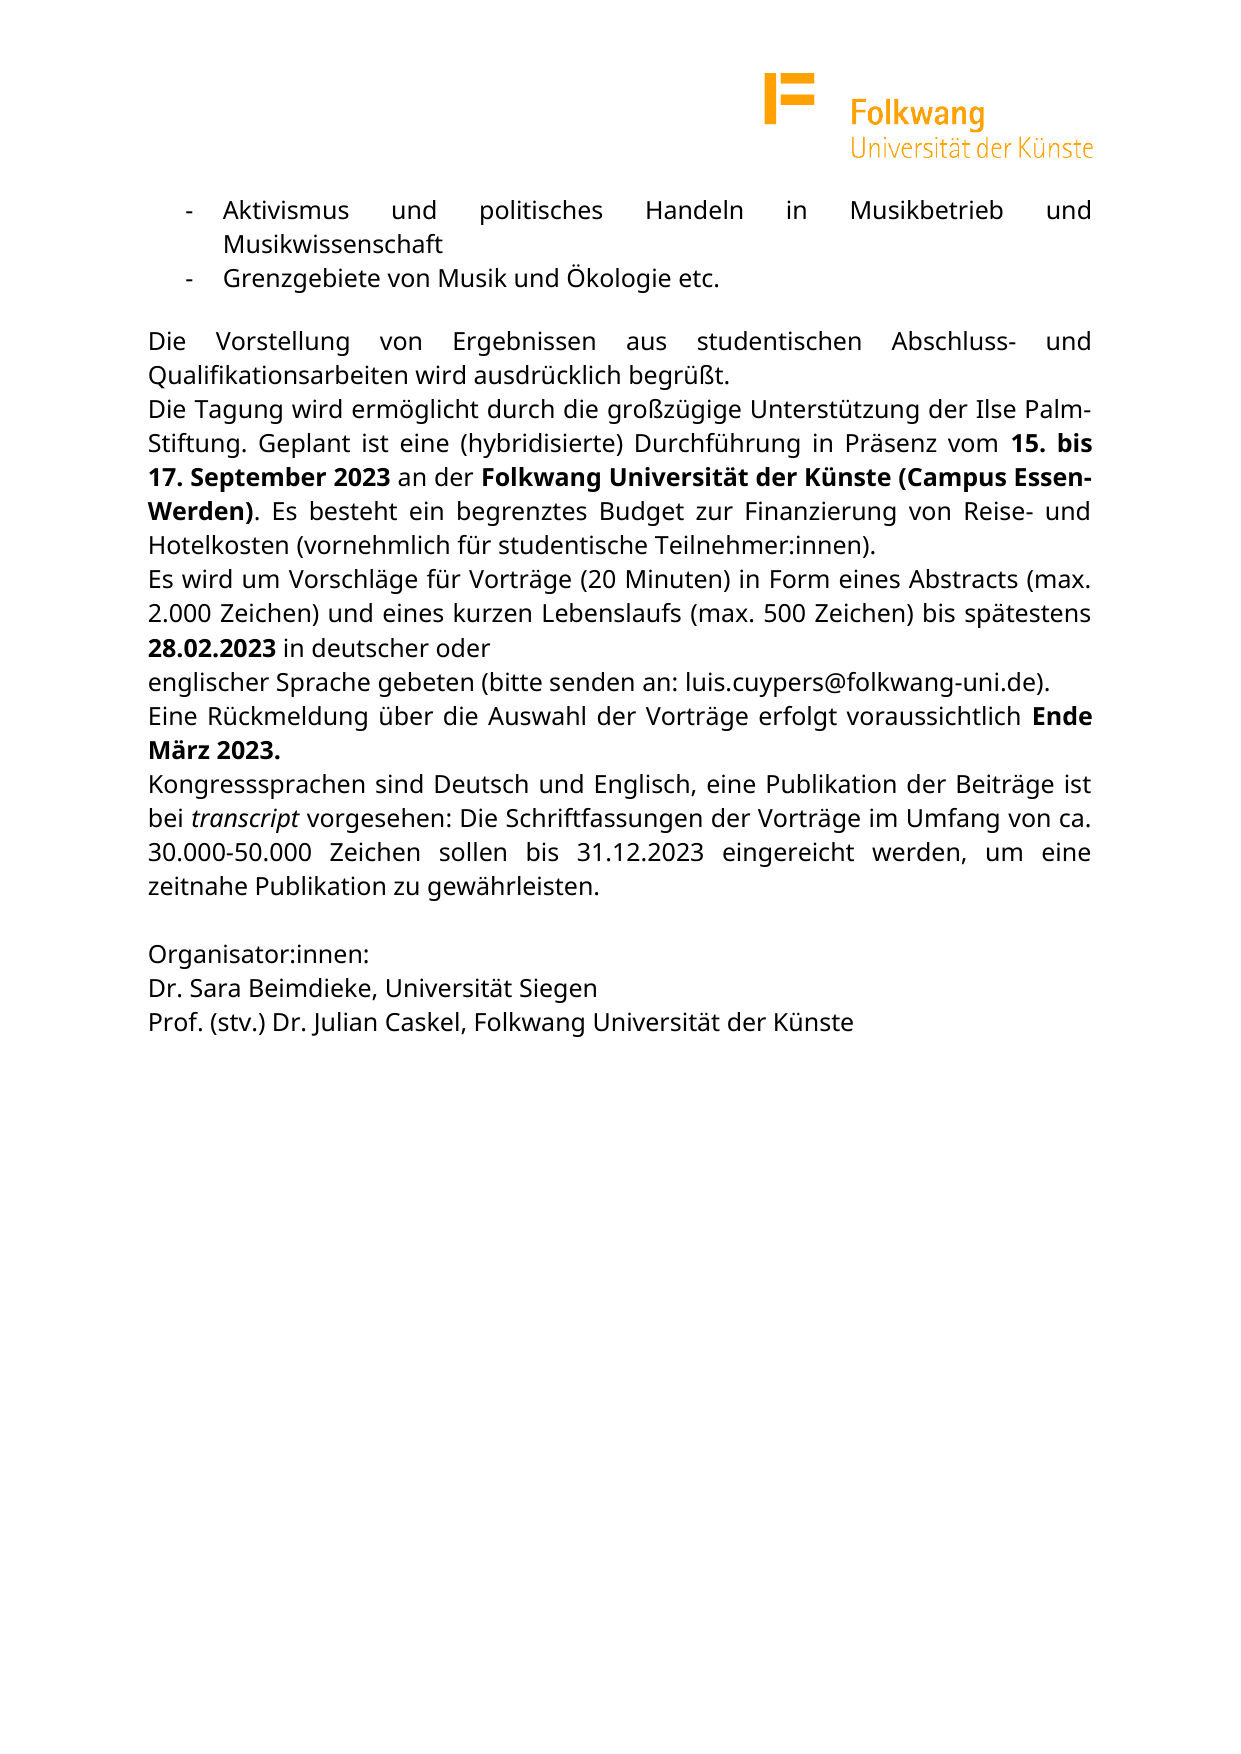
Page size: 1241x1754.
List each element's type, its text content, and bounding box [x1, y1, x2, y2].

list Grenzgebiete von Musik und Ökologie etc. [185, 261, 1093, 295]
text Die Tagung wird ermöglicht durch die großzügige Unterstützung der Ilse Palm-Stiftung. Geplant ist eine (hybridisierte) Durchführung in Präsenz vom 15. bis 17. September 2023 an der Folkwang Universität der Künste (Campus Essen-Werden). Es besteht ein begrenztes Budget zur Finanzierung von Reise- und Hotelkosten (vornehmlich für studentische Teilnehmer:innen). [148, 392, 1093, 562]
text Dr. Sara Beimdieke, Universität Siegen [148, 971, 1093, 1005]
list Aktivismus und politisches Handeln in Musikbetrieb und Musikwissenschaft [185, 193, 1093, 261]
text englischer Sprache gebeten (bitte senden an: luis.cuypers@folkwang-uni.de). [148, 664, 1093, 698]
text Es wird um Vorschläge für Vorträge (20 Minuten) in Form eines Abstracts (max. 2.000 Zeichen) und eines kurzen Lebenslaufs (max. 500 Zeichen) bis spätestens 28.02.2023 in deutscher oder [148, 562, 1093, 664]
text Kongresssprachen sind Deutsch und Englisch, eine Publikation der Beiträge ist bei transcript vorgesehen: Die Schriftfassungen der Vorträge im Umfang von ca. 30.000-50.000 Zeichen sollen bis 31.12.2023 eingereicht werden, um eine zeitnahe Publikation zu gewährleisten. [148, 766, 1093, 903]
picture [764, 73, 1093, 163]
text Organisator:innen: [148, 937, 1093, 971]
text Prof. (stv.) Dr. Julian Caskel, Folkwang Universität der Künste [148, 1005, 1093, 1039]
text Eine Rückmeldung über die Auswahl der Vorträge erfolgt voraussichtlich Ende März 2023. [148, 698, 1093, 766]
text Die Vorstellung von Ergebnissen aus studentischen Abschluss- und Qualifikationsarbeiten wird ausdrücklich begrüßt. [148, 324, 1093, 392]
